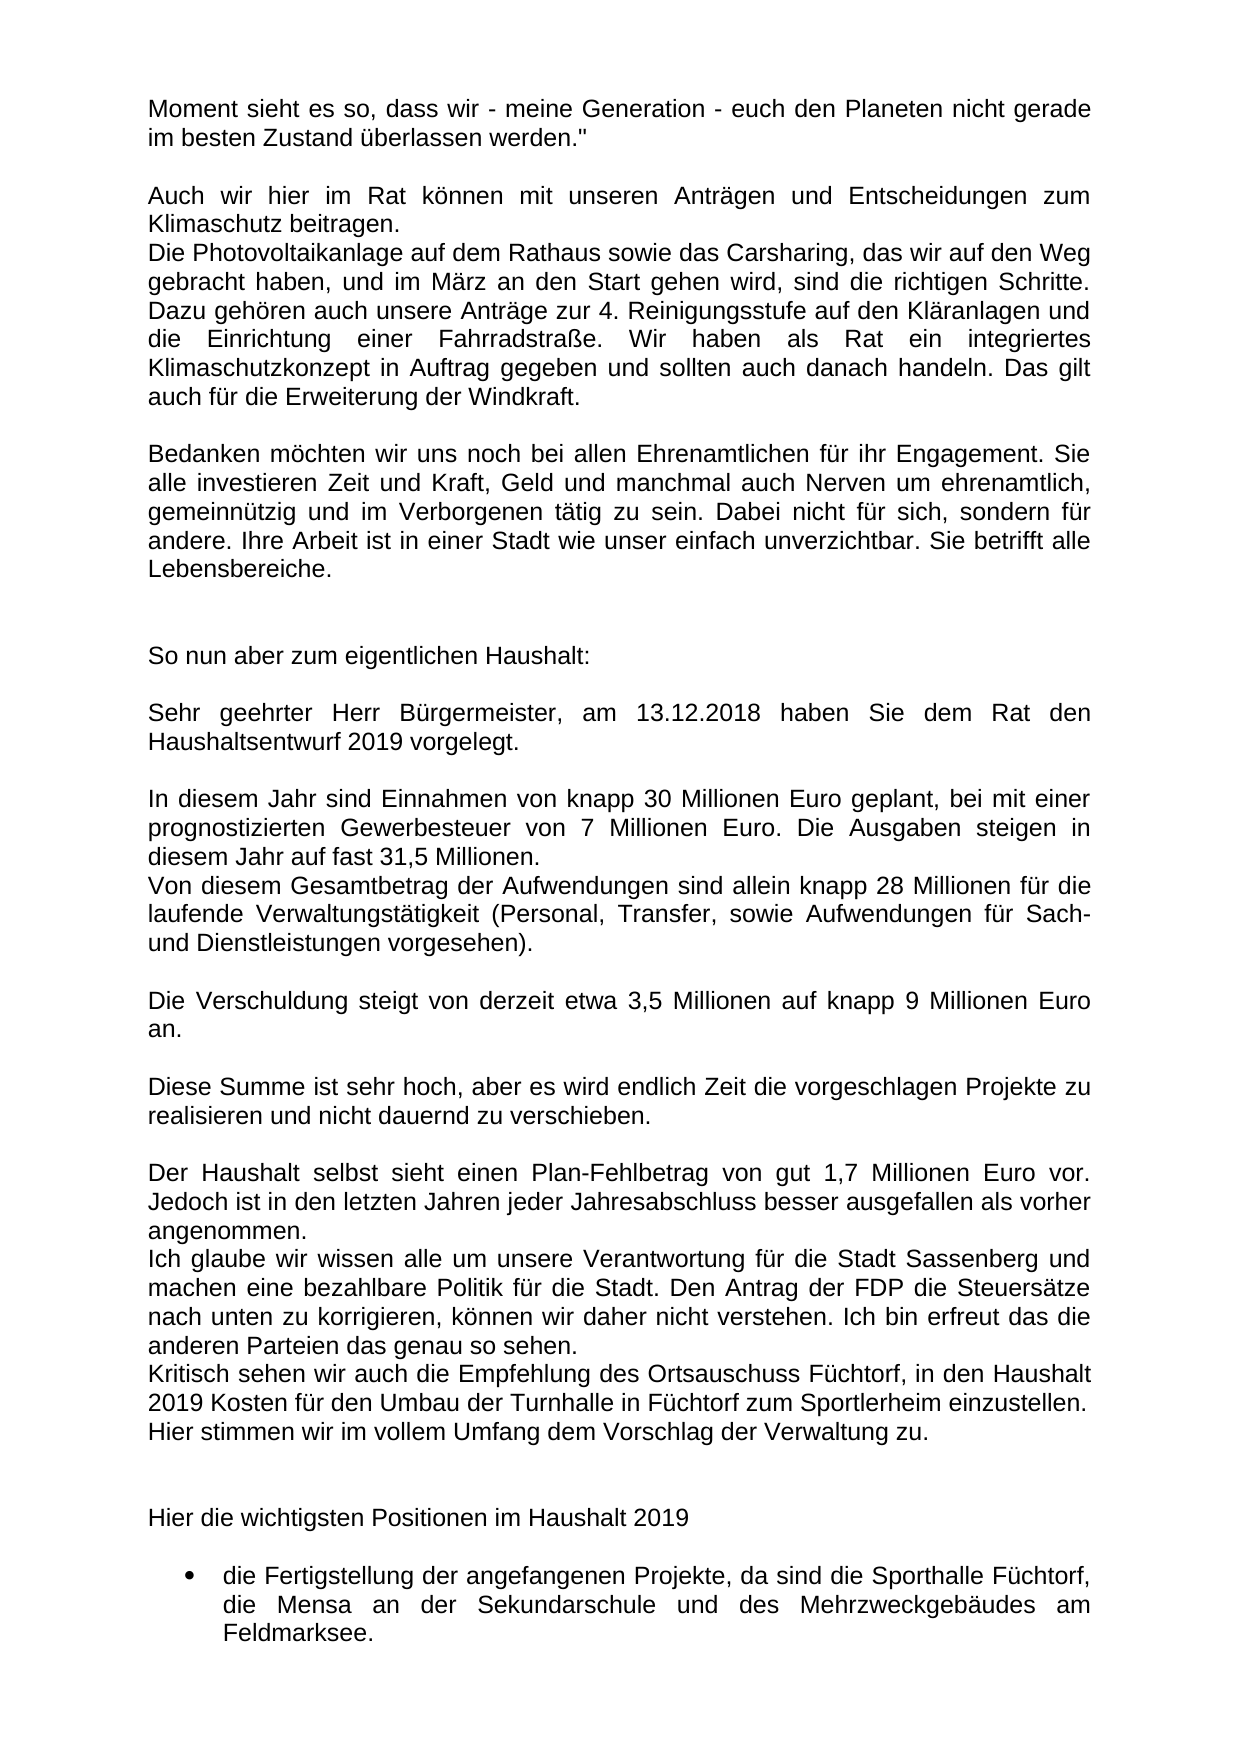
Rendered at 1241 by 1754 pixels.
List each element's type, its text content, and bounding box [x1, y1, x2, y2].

text Die Verschuldung steigt von derzeit etwa 3,5 Millionen auf knapp 9 Millionen Euro an. [148, 986, 1092, 1043]
text Ich glaube wir wissen alle um unsere Verantwortung für die Stadt Sassenberg und machen eine bezahlbare Politik für die Stadt. Den Antrag der FDP die Steuersätze nach unten zu korrigieren, können wir daher nicht verstehen. Ich bin erfreut das die anderen Parteien das genau so sehen. [148, 1244, 1092, 1359]
text Der Haushalt selbst sieht einen Plan-Fehlbetrag von gut 1,7 Millionen Euro vor. Jedoch ist in den letzten Jahren jeder Jahresabschluss besser ausgefallen als vorher angenommen. [148, 1158, 1092, 1244]
text Hier die wichtigsten Positionen im Haushalt 2019 [148, 1503, 1092, 1532]
text Kritisch sehen wir auch die Empfehlung des Ortsauschuss Füchtorf, in den Haushalt 2019 Kosten für den Umbau der Turnhalle in Füchtorf zum Sportlerheim einzustellen. [148, 1359, 1092, 1417]
text Von diesem Gesamtbetrag der Aufwendungen sind allein knapp 28 Millionen für die laufende Verwaltungstätigkeit (Personal, Transfer, sowie Aufwendungen für Sach- und Dienstleistungen vorgesehen). [148, 871, 1092, 957]
text Hier stimmen wir im vollem Umfang dem Vorschlag der Verwaltung zu. [148, 1417, 1092, 1446]
list die Fertigstellung der angefangenen Projekte, da sind die Sporthalle Füchtorf, die Mensa an der Sekundarschule und des Mehrzweckgebäudes am Feldmarksee. [185, 1561, 1092, 1647]
text Die Photovoltaikanlage auf dem Rathaus sowie das Carsharing, das wir auf den Weg gebracht haben, und im März an den Start gehen wird, sind die richtigen Schritte. Dazu gehören auch unsere Anträge zur 4. Reinigungsstufe auf den Kläranlagen und die Einrichtung einer Fahrradstraße. Wir haben als Rat ein integriertes Klimaschutzkonzept in Auftrag gegeben und sollten auch danach handeln. Das gilt auch für die Erweiterung der Windkraft. [148, 238, 1092, 411]
text So nun aber zum eigentlichen Haushalt: [148, 641, 1092, 669]
text Bedanken möchten wir uns noch bei allen Ehrenamtlichen für ihr Engagement. Sie alle investieren Zeit und Kraft, Geld und manchmal auch Nerven um ehrenamtlich, gemeinnützig und im Verborgenen tätig zu sein. Dabei nicht für sich, sondern für andere. Ihre Arbeit ist in einer Stadt wie unser einfach unverzichtbar. Sie betrifft alle Lebensbereiche. [148, 439, 1092, 583]
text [148, 94, 1092, 152]
text In diesem Jahr sind Einnahmen von knapp 30 Millionen Euro geplant, bei mit einer prognostizierten Gewerbesteuer von 7 Millionen Euro. Die Ausgaben steigen in diesem Jahr auf fast 31,5 Millionen. [148, 784, 1092, 871]
text Auch wir hier im Rat können mit unseren Anträgen und Entscheidungen zum Klimaschutz beitragen. [148, 181, 1092, 238]
text Sehr geehrter Herr Bürgermeister, am 13.12.2018 haben Sie dem Rat den Haushaltsentwurf 2019 vorgelegt. [148, 698, 1092, 756]
text Diese Summe ist sehr hoch, aber es wird endlich Zeit die vorgeschlagen Projekte zu realisieren und nicht dauernd zu verschieben. [148, 1072, 1092, 1129]
